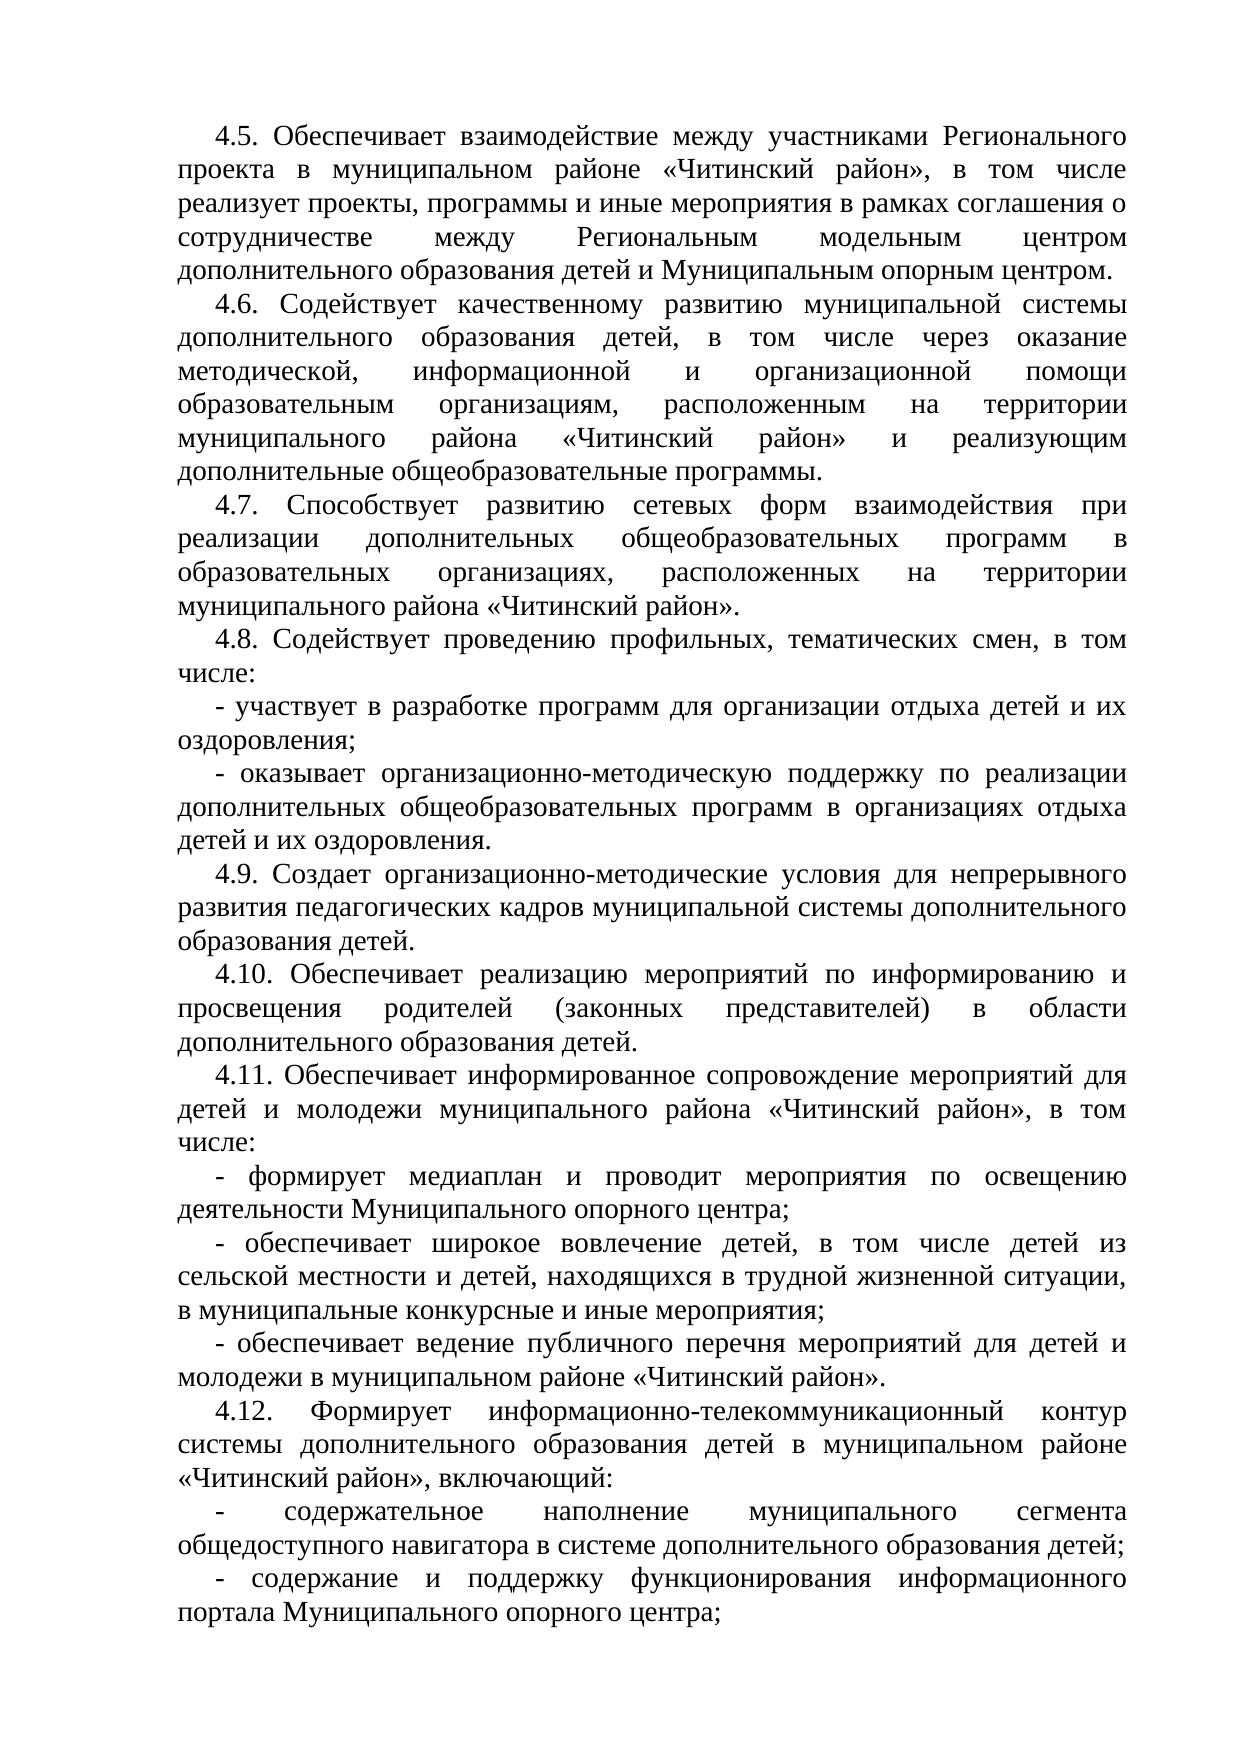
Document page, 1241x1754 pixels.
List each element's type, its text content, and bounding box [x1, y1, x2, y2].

text - обеспечивает ведение публичного перечня мероприятий для детей и молодежи в муниципальном районе «Читинский район». [177, 1326, 1128, 1393]
text 4.10. Обеспечивает реализацию мероприятий по информированию и просвещения родителей (законных представителей) в области дополнительного образования детей. [177, 957, 1128, 1057]
text - оказывает организационно-методическую поддержку по реализации дополнительных общеобразовательных программ в организациях отдыха детей и их оздоровления. [177, 755, 1128, 856]
text - формирует медиаплан и проводит мероприятия по освещению деятельности Муниципального опорного центра; [177, 1158, 1128, 1225]
text - содержание и поддержку функционирования информационного портала Муниципального опорного центра; [177, 1560, 1128, 1627]
text 4.12. Формирует информационно-телекоммуникационный контур системы дополнительного образования детей в муниципальном районе «Читинский район», включающий: [177, 1393, 1128, 1493]
text 4.11. Обеспечивает информированное сопровождение мероприятий для детей и молодежи муниципального района «Читинский район», в том числе: [177, 1057, 1128, 1158]
text 4.8. Содействует проведению профильных, тематических смен, в том числе: [177, 621, 1128, 688]
text 4.5. Обеспечивает взаимодействие между участниками Регионального проекта в муниципальном районе «Читинский район», в том числе реализует проекты, программы и иные мероприятия в рамках соглашения о сотрудничестве между Региональным модельным центром дополнительного образования детей и Муниципальным опорным центром. [177, 118, 1128, 286]
text 4.9. Создает организационно-методические условия для непрерывного развития педагогических кадров муниципальной системы дополнительного образования детей. [177, 856, 1128, 957]
text - обеспечивает широкое вовлечение детей, в том числе детей из сельской местности и детей, находящихся в трудной жизненной ситуации, в муниципальные конкурсные и иные мероприятия; [177, 1225, 1128, 1326]
text - содержательное наполнение муниципального сегмента общедоступного навигатора в системе дополнительного образования детей; [177, 1493, 1128, 1560]
text 4.7. Способствует развитию сетевых форм взаимодействия при реализации дополнительных общеобразовательных программ в образовательных организациях, расположенных на территории муниципального района «Читинский район». [177, 487, 1128, 621]
text - участвует в разработке программ для организации отдыха детей и их оздоровления; [177, 688, 1128, 755]
text 4.6. Содействует качественному развитию муниципальной системы дополнительного образования детей, в том числе через оказание методической, информационной и организационной помощи образовательным организациям, расположенным на территории муниципального района «Читинский район» и реализующим дополнительные общеобразовательные программы. [177, 286, 1128, 487]
